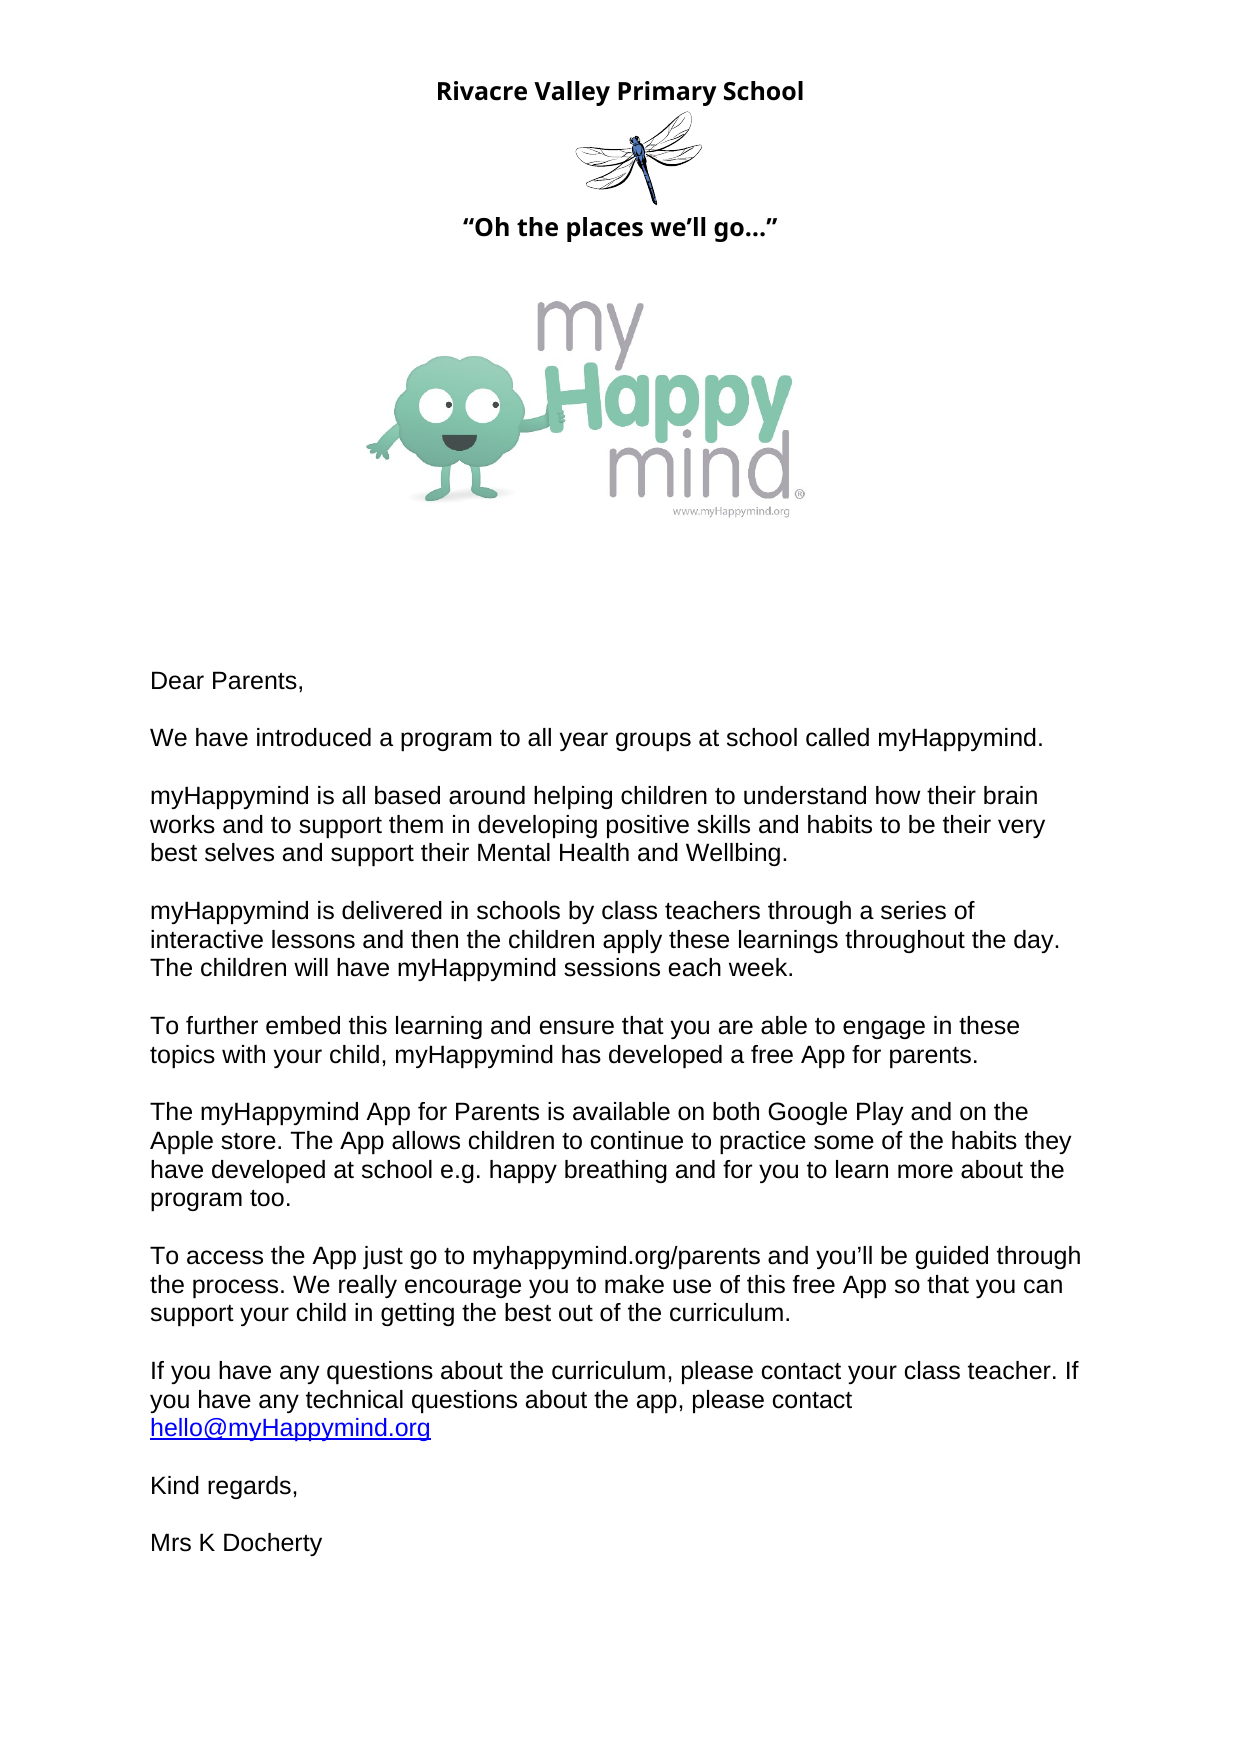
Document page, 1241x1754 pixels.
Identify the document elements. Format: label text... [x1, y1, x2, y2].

text We have introduced a program to all year groups at school called myHappymind. [150, 723, 1090, 752]
text Kind regards, [150, 1471, 1090, 1499]
text myHappymind is all based around helping children to understand how their brain works and to support them in developing positive skills and habits to be their very best selves and support their Mental Health and Wellbing. [150, 781, 1090, 867]
text “Oh the places we’ll go…” [150, 210, 1090, 244]
text The myHappymind App for Parents is available on both Google Play and on the Apple store. The App allows children to continue to practice some of the habits they have developed at school e.g. happy breathing and for you to learn more about the program too. [150, 1097, 1090, 1212]
text Dear Parents, [150, 666, 1090, 694]
text To access the App just go to myhappymind.org/parents and you’ll be guided through the process. We really encourage you to make use of this free App so that you can support your child in getting the best out of the curriculum. [150, 1241, 1090, 1327]
text Mrs K Docherty [150, 1528, 1090, 1557]
picture [366, 301, 874, 551]
text If you have any questions about the curriculum, please contact your class teacher. If you have any technical questions about the app, please contact hello@myHappymind.org [150, 1356, 1090, 1442]
text myHappymind is delivered in schools by class teachers through a series of interactive lessons and then the children apply these learnings throughout the day. The children will have myHappymind sessions each week. [150, 896, 1090, 982]
text To further embed this learning and ensure that you are able to engage in these topics with your child, myHappymind has developed a free App for parents. [150, 1011, 1090, 1068]
